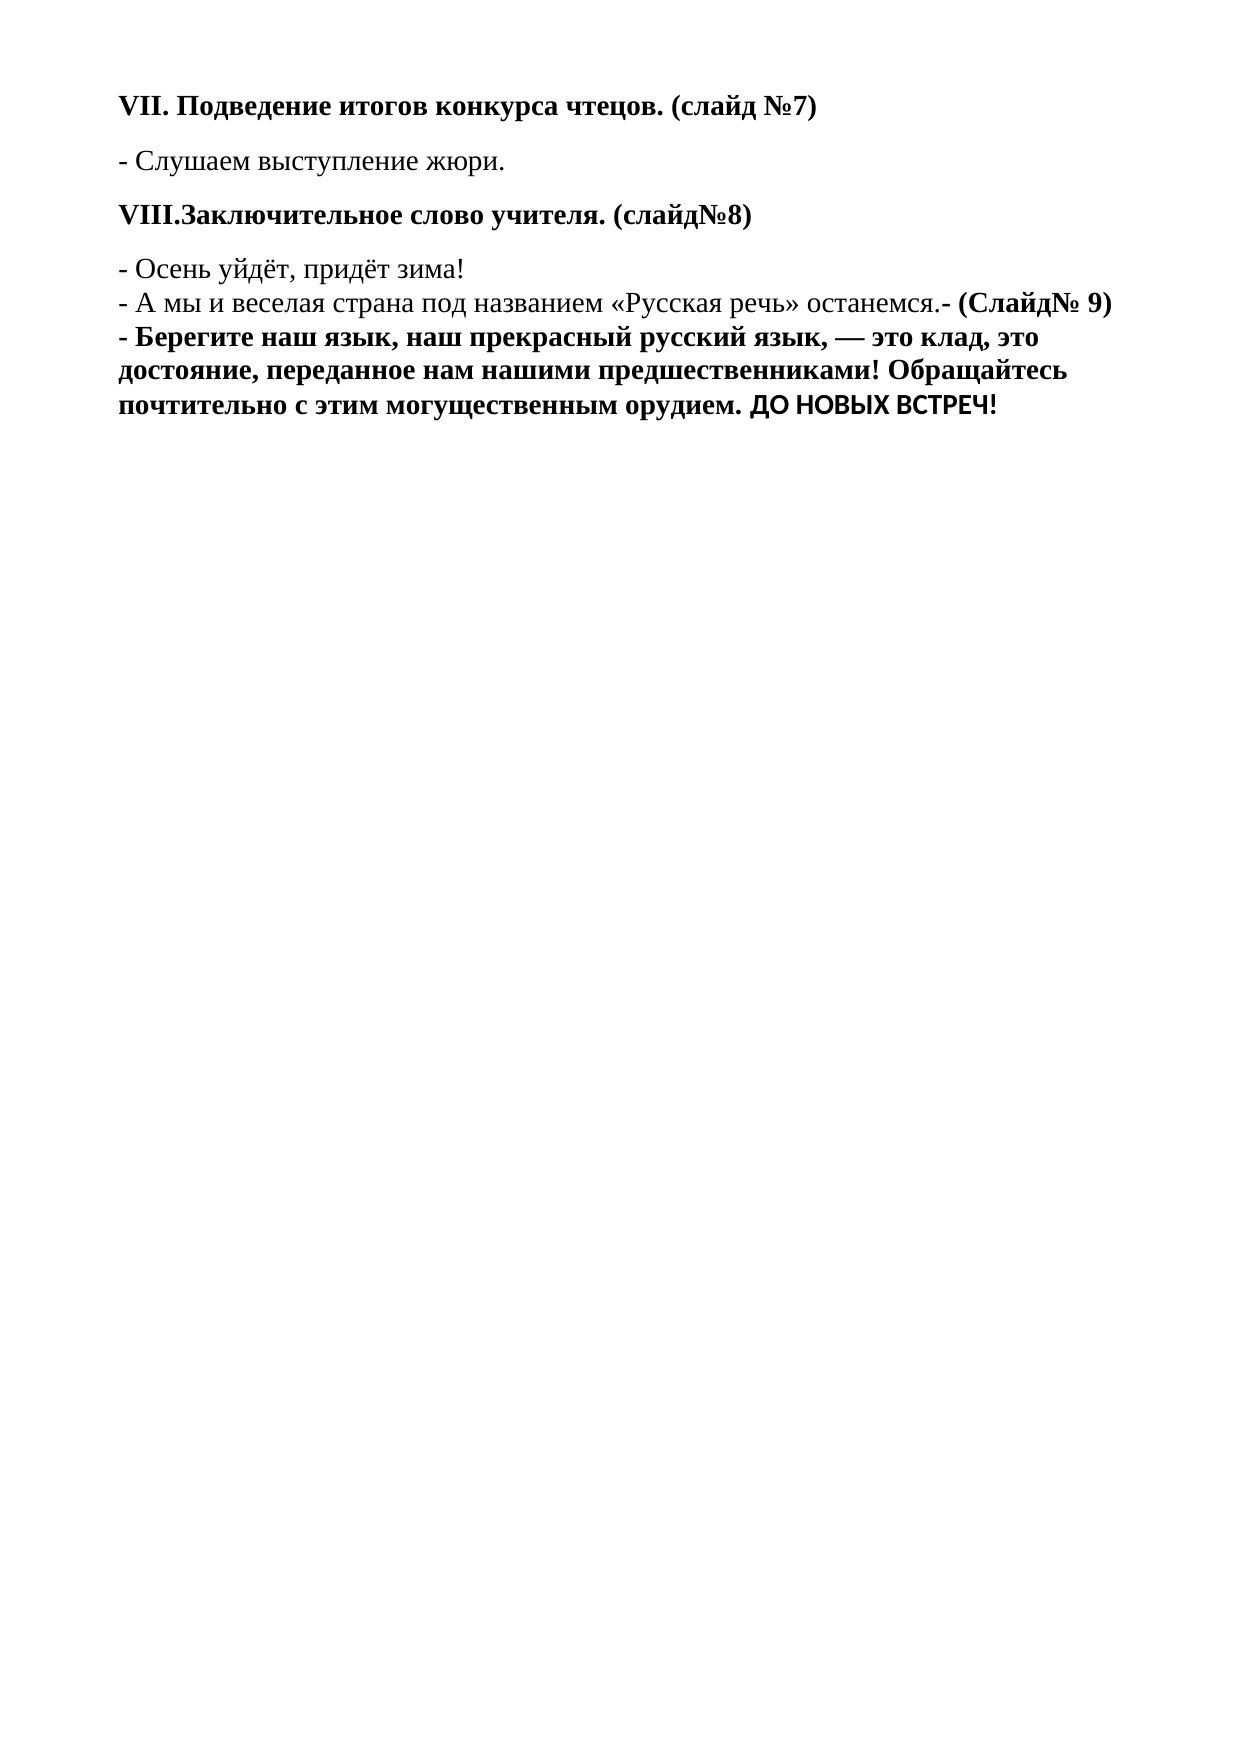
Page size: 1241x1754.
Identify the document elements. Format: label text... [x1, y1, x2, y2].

text - Слушаем выступление жюри. [118, 143, 1122, 176]
text - А мы и веселая страна под названием «Русская речь» останемся.- (Слайд№ 9) [118, 285, 1122, 319]
text VII. Подведение итогов конкурса чтецов. (слайд №7) [118, 88, 1122, 122]
text - Берегите наш язык, наш прекрасный русский язык, — это клад, это достояние, переданное нам нашими предшественниками! Обращайтесь почтительно с этим могущественным орудием. ДО НОВЫХ ВСТРЕЧ! [118, 319, 1122, 421]
text - Осень уйдёт, придёт зима! [118, 252, 1122, 285]
text VIII.Заключительное слово учителя. (слайд№8) [118, 197, 1122, 231]
